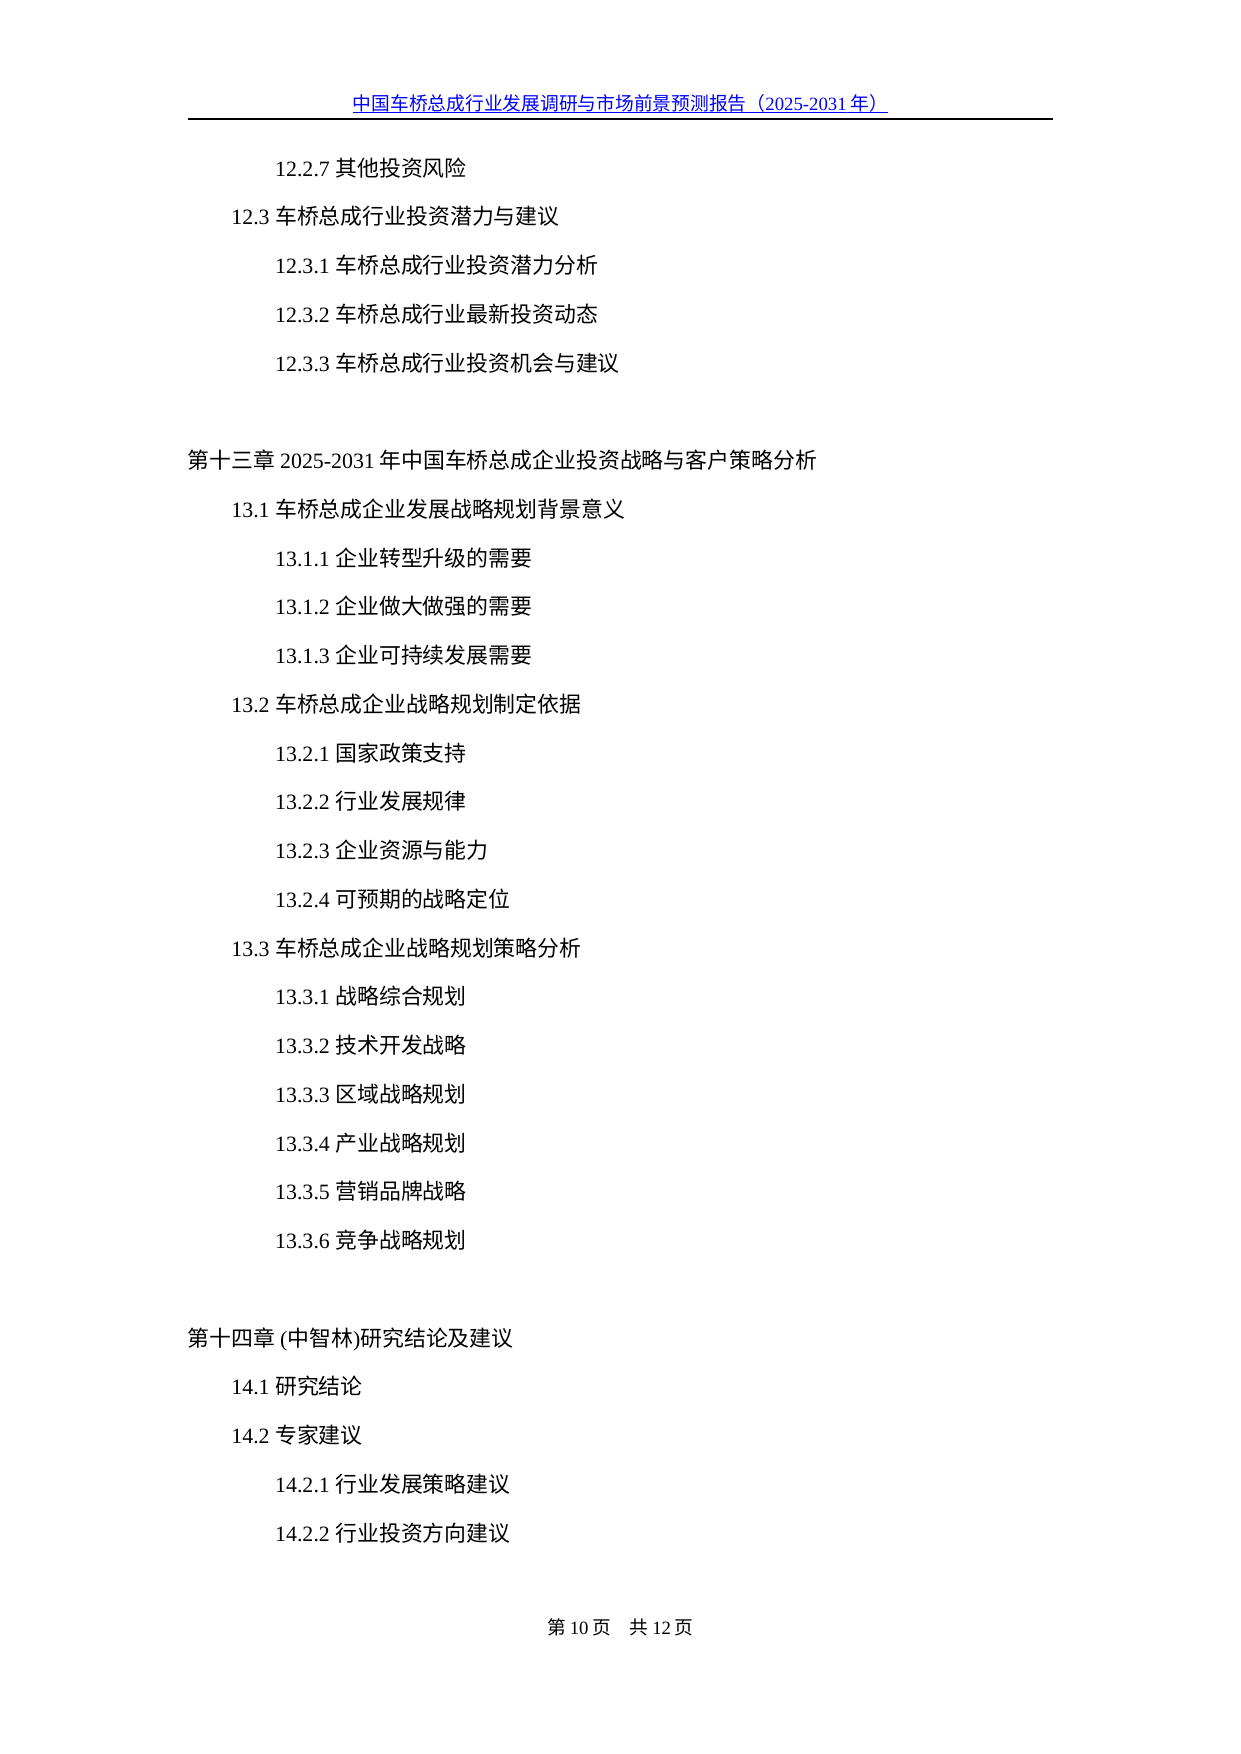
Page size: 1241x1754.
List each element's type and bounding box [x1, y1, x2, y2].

text [187, 150, 1053, 1548]
